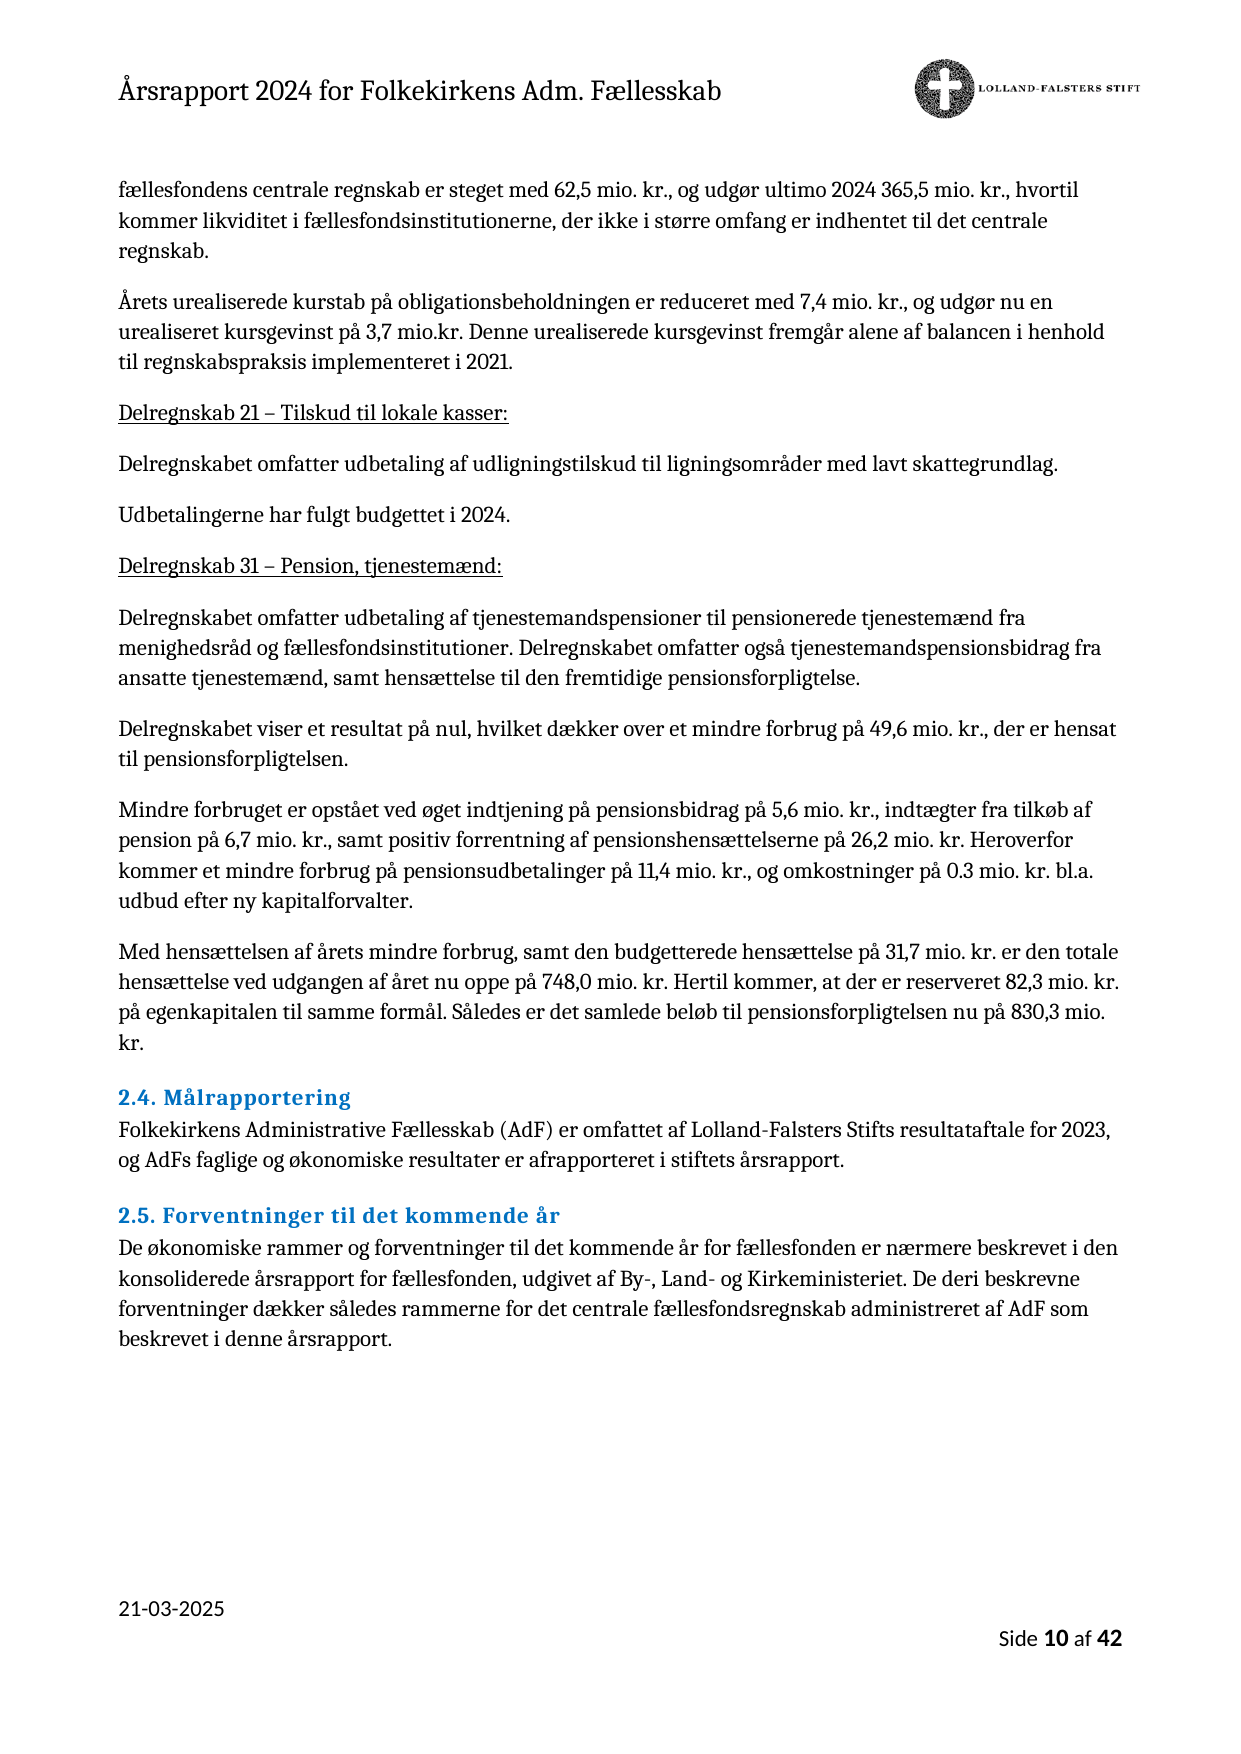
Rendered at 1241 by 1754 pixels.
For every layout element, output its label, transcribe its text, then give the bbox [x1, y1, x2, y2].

text Årets urealiserede kurstab på obligationsbeholdningen er reduceret med 7,4 mio. kr., og udgør nu en urealiseret kursgevinst på 3,7 mio.kr. Denne urealiserede kursgevinst fremgår alene af balancen i henhold til regnskabspraksis implementeret i 2021. [118, 289, 1122, 375]
picture [908, 45, 1140, 133]
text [118, 177, 1122, 264]
subtitle 2.4. Målrapportering [118, 1084, 1122, 1111]
text Folkekirkens Administrative Fællesskab (AdF) er omfattet af Lolland-Falsters Stifts resultataftale for 2023, og AdFs faglige og økonomiske resultater er afrapporteret i stiftets årsrapport. [118, 1117, 1122, 1174]
text Delregnskabet omfatter udbetaling af tjenestemandspensioner til pensionerede tjenestemænd fra menighedsråd og fællesfondsinstitutioner. Delregnskabet omfatter også tjenestemandspensionsbidrag fra ansatte tjenestemænd, samt hensættelse til den fremtidige pensionsforpligtelse. [118, 604, 1122, 691]
text Udbetalingerne har fulgt budgettet i 2024. [118, 502, 1122, 528]
subtitle 2.5. Forventninger til det kommende år [118, 1202, 1122, 1229]
text Delregnskab 31 – Pension, tjenestemænd: [118, 553, 1122, 579]
text Med hensættelsen af årets mindre forbrug, samt den budgetterede hensættelse på 31,7 mio. kr. er den totale hensættelse ved udgangen af året nu oppe på 748,0 mio. kr. Hertil kommer, at der er reserveret 82,3 mio. kr. på egenkapitalen til samme formål. Således er det samlede beløb til pensionsforpligtelsen nu på 830,3 mio. kr. [118, 939, 1122, 1056]
text Mindre forbruget er opstået ved øget indtjening på pensionsbidrag på 5,6 mio. kr., indtægter fra tilkøb af pension på 6,7 mio. kr., samt positiv forrentning af pensionshensættelserne på 26,2 mio. kr. Heroverfor kommer et mindre forbrug på pensionsudbetalinger på 11,4 mio. kr., og omkostninger på 0.3 mio. kr. bl.a. udbud efter ny kapitalforvalter. [118, 797, 1122, 914]
text Delregnskabet omfatter udbetaling af udligningstilskud til ligningsområder med lavt skattegrundlag. [118, 451, 1122, 477]
text Delregnskab 21 – Tilskud til lokale kasser: [118, 400, 1122, 426]
text De økonomiske rammer og forventninger til det kommende år for fællesfonden er nærmere beskrevet i den konsoliderede årsrapport for fællesfonden, udgivet af By-, Land- og Kirkeministeriet. De deri beskrevne forventninger dækker således rammerne for det centrale fællesfondsregnskab administreret af AdF som beskrevet i denne årsrapport. [118, 1235, 1122, 1352]
text Delregnskabet viser et resultat på nul, hvilket dækker over et mindre forbrug på 49,6 mio. kr., der er hensat til pensionsforpligtelsen. [118, 716, 1122, 772]
